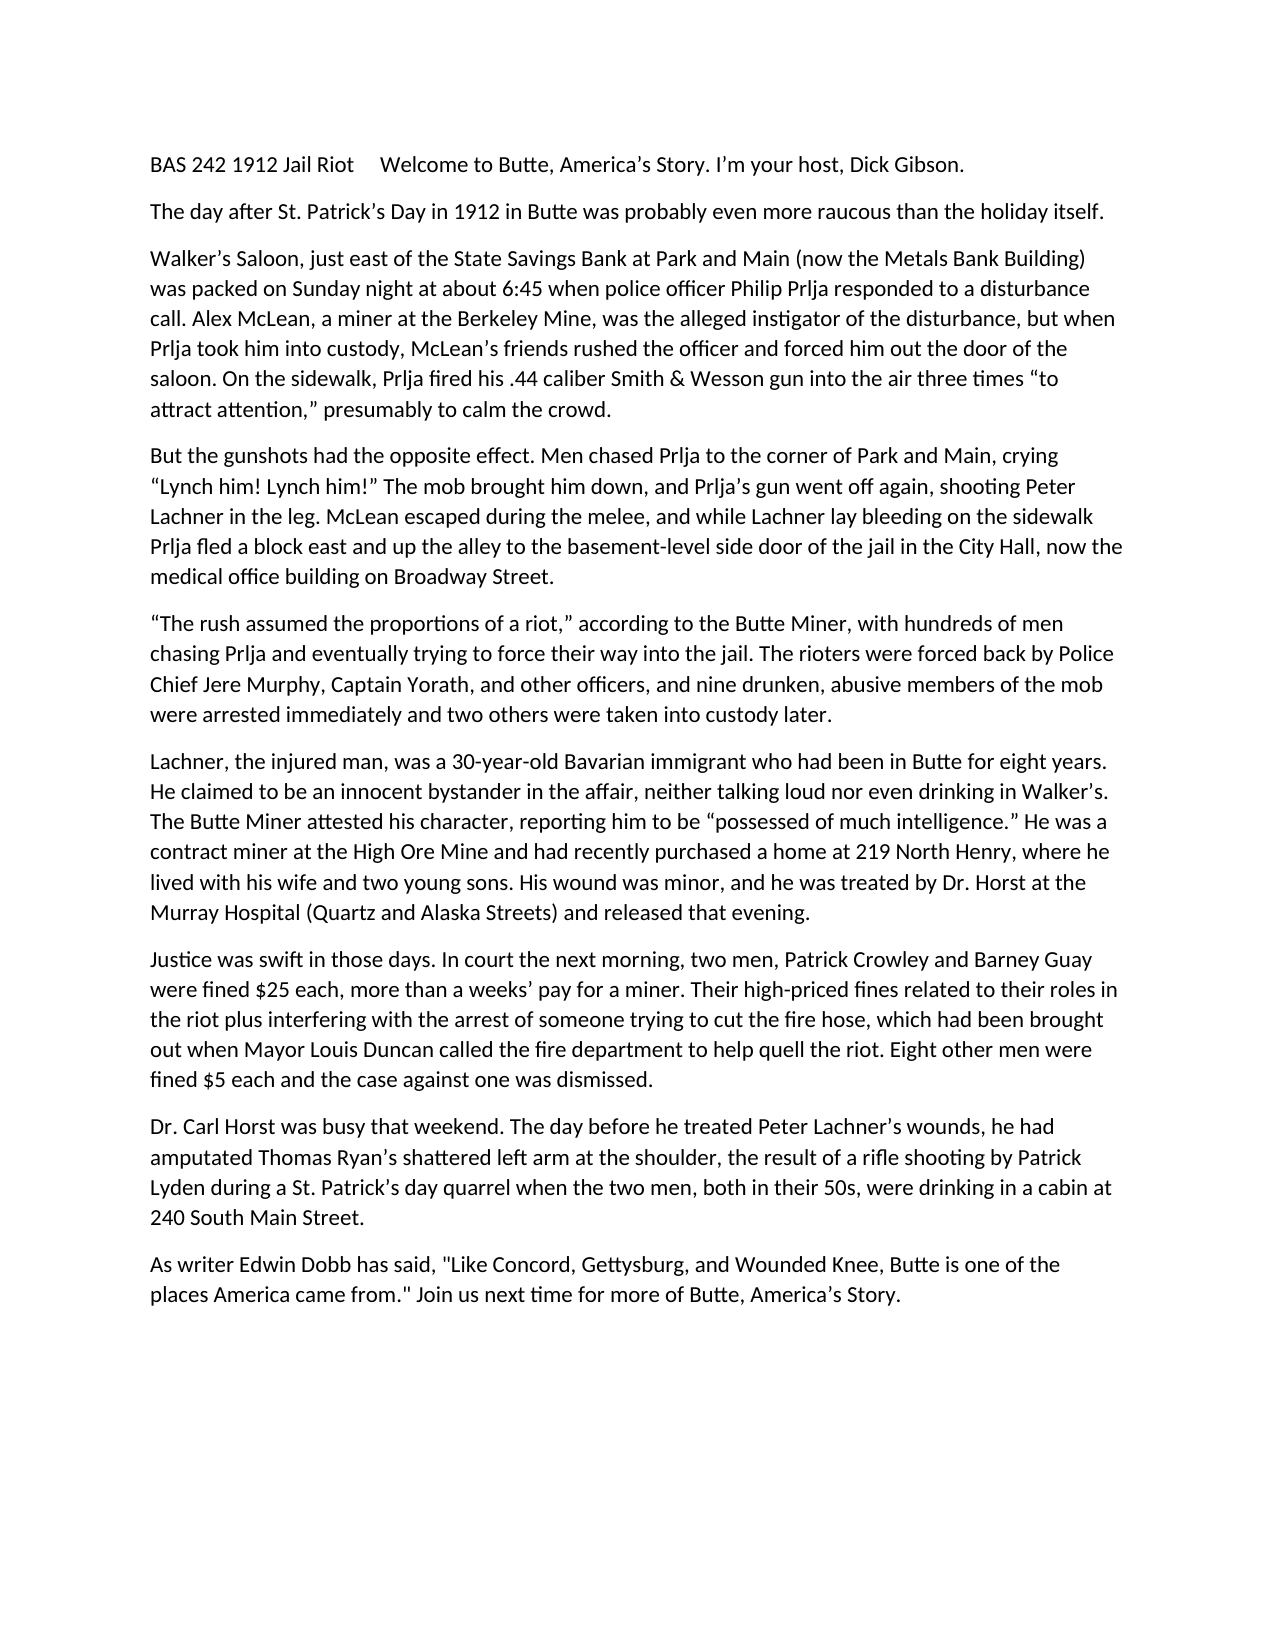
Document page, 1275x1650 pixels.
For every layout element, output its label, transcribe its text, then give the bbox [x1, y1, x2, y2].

text Lachner, the injured man, was a 30-year-old Bavarian immigrant who had been in Butte for eight years. He claimed to be an innocent bystander in the affair, neither talking loud nor even drinking in Walker’s. The Butte Miner attested his character, reporting him to be “possessed of much intelligence.” He was a contract miner at the High Ore Mine and had recently purchased a home at 219 North Henry, where he lived with his wife and two young sons. His wound was minor, and he was treated by Dr. Horst at the Murray Hospital (Quartz and Alaska Streets) and released that evening. [150, 747, 1125, 926]
text But the gunshots had the opposite effect. Men chased Prlja to the corner of Park and Main, crying “Lynch him! Lynch him!” The mob brought him down, and Prlja’s gun went off again, shooting Peter Lachner in the leg. McLean escaped during the melee, and while Lachner lay bleeding on the sidewalk Prlja fled a block east and up the alley to the basement-level side door of the jail in the City Hall, now the medical office building on Broadway Street. [150, 442, 1125, 591]
text Walker’s Saloon, just east of the State Savings Bank at Park and Main (now the Metals Bank Building) was packed on Sunday night at about 6:45 when police officer Philip Prlja responded to a disturbance call. Alex McLean, a miner at the Berkeley Mine, was the alleged instigator of the disturbance, but when Prlja took him into custody, McLean’s friends rushed the officer and forced him out the door of the saloon. On the sidewalk, Prlja fired his .44 caliber Smith & Wesson gun into the air three times “to attract attention,” presumably to calm the crowd. [150, 244, 1125, 423]
text Dr. Carl Horst was busy that weekend. The day before he treated Peter Lachner’s wounds, he had amputated Thomas Ryan’s shattered left arm at the shoulder, the result of a rifle shooting by Patrick Lyden during a St. Patrick’s day quarrel when the two men, both in their 50s, were drinking in a cabin at 240 South Main Street. [150, 1112, 1125, 1231]
text The day after St. Patrick’s Day in 1912 in Butte was probably even more raucous than the holiday itself. [150, 197, 1125, 225]
text Justice was swift in those days. In court the next morning, two men, Patrick Crowley and Barney Guay were fined $25 each, more than a weeks’ pay for a miner. Their high-priced fines related to their roles in the riot plus interfering with the arrest of someone trying to cut the fire hose, which had been brought out when Mayor Louis Duncan called the fire department to help quell the riot. Eight other men were fined $5 each and the case against one was dismissed. [150, 945, 1125, 1094]
text “The rush assumed the proportions of a riot,” according to the Butte Miner, with hundreds of men chasing Prlja and eventually trying to force their way into the jail. The rioters were forced back by Police Chief Jere Murphy, Captain Yorath, and other officers, and nine drunken, abusive members of the mob were arrested immediately and two others were taken into custody later. [150, 609, 1125, 728]
text BAS 242 1912 Jail Riot Welcome to Butte, America’s Story. I’m your host, Dick Gibson. [150, 150, 1125, 178]
text As writer Edwin Dobb has said, "Like Concord, Gettysburg, and Wounded Knee, Butte is one of the places America came from." Join us next time for more of Butte, America’s Story. [150, 1250, 1125, 1308]
